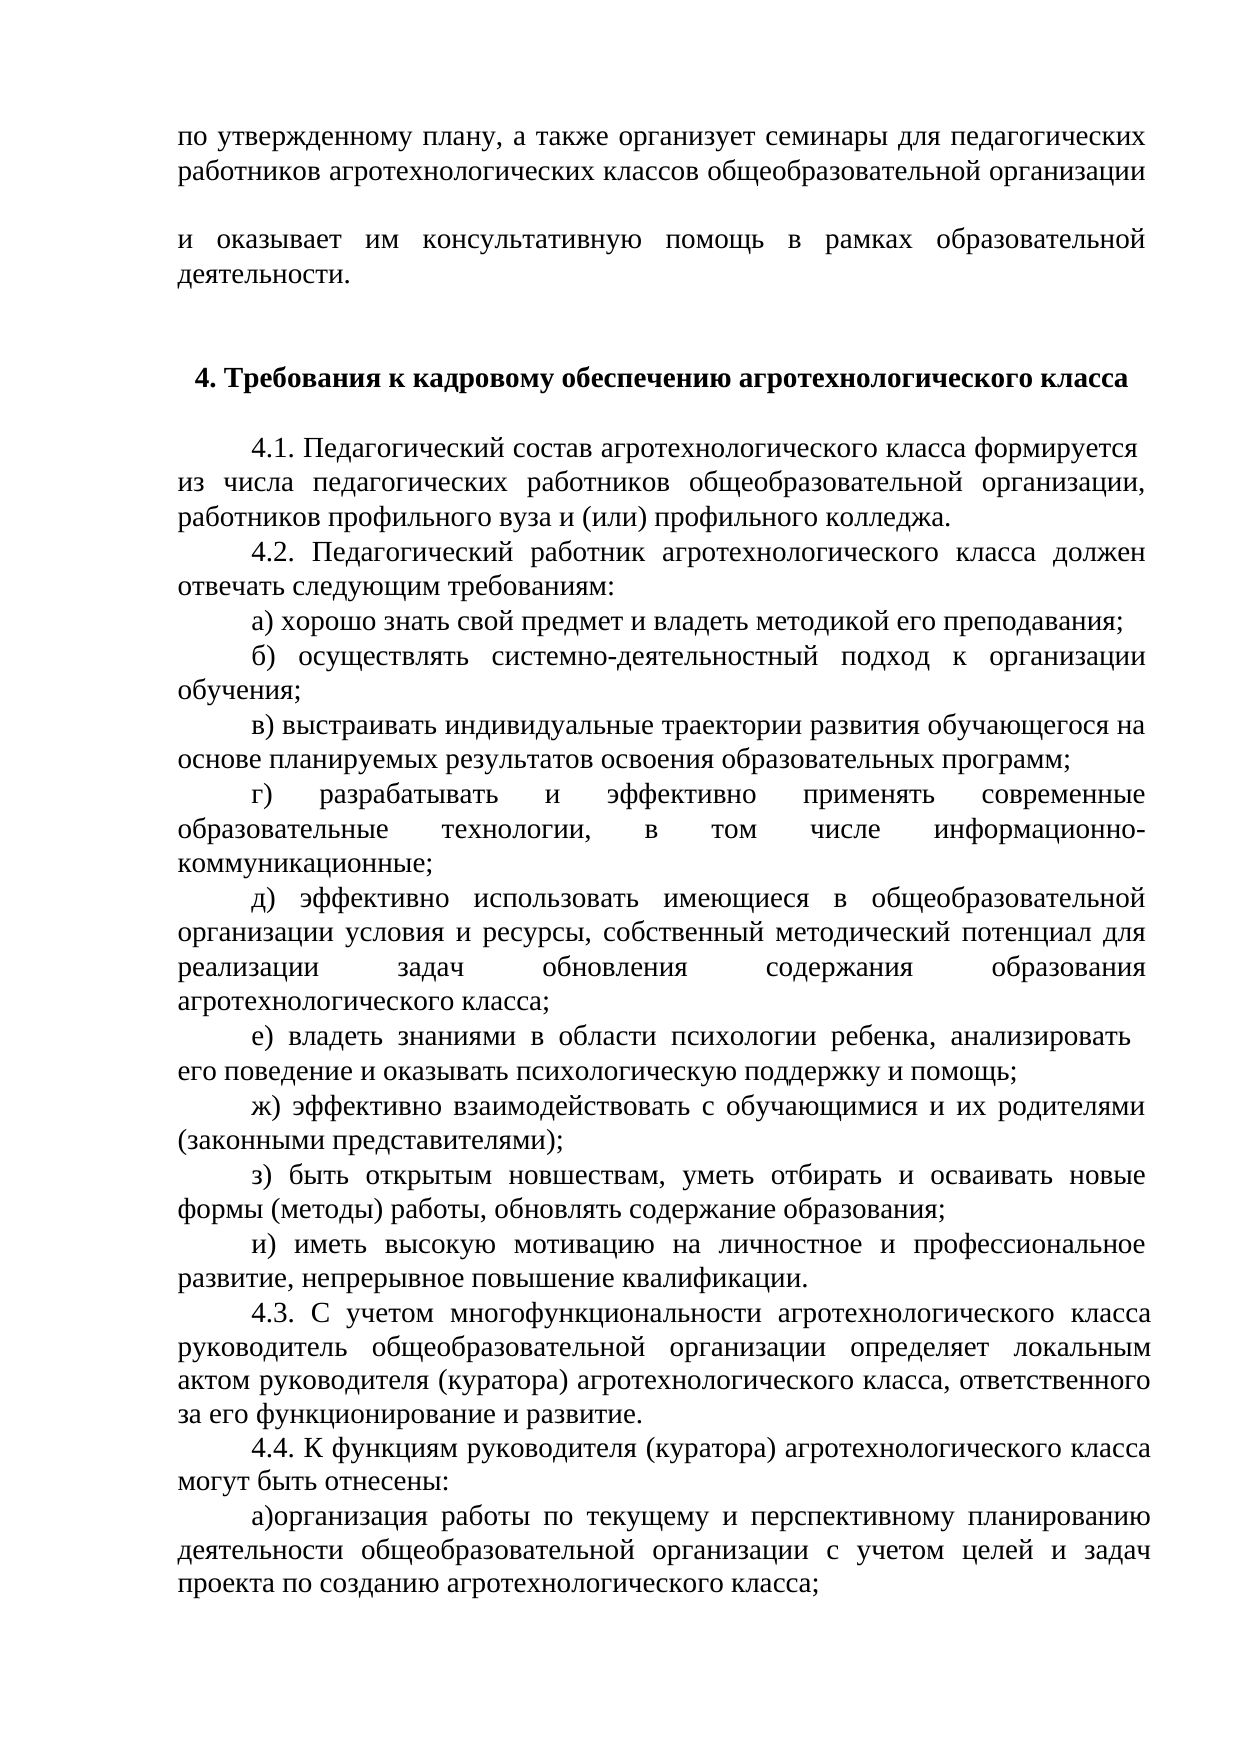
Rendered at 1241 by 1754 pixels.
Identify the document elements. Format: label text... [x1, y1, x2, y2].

text д) эффективно использовать имеющиеся в общеобразовательной организации условия и ресурсы, собственный методический потенциал для реализации задач обновления содержания образования агротехнологического класса; [177, 880, 1146, 1017]
text 4. Требования к кадровому обеспечению агротехнологического класса [177, 360, 1146, 394]
text и) иметь высокую мотивацию на личностное и профессиональное развитие, непрерывное повышение квалификации. [177, 1226, 1146, 1294]
text а)организация работы по текущему и перспективному планированию деятельности общеобразовательной организации с учетом целей и задач проекта по созданию агротехнологического класса; [177, 1498, 1152, 1599]
text 4.3. С учетом многофункциональности агротехнологического класса руководитель общеобразовательной организации определяет локальным актом руководителя (куратора) агротехнологического класса, ответственного за его функционирование и развитие. [177, 1295, 1152, 1429]
text г) разрабатывать и эффективно применять современные образовательные технологии, в том числе информационно-коммуникационные; [177, 776, 1146, 879]
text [177, 118, 1146, 289]
text 4.2. Педагогический работник агротехнологического класса должен отвечать следующим требованиям: [177, 534, 1146, 602]
text е) владеть знаниями в области психологии ребенка, анализировать его поведение и оказывать психологическую поддержку и помощь; [177, 1018, 1146, 1086]
text в) выстраивать индивидуальные траектории развития обучающегося на основе планируемых результатов освоения образовательных программ; [177, 707, 1146, 775]
text з) быть открытым новшествам, уметь отбирать и осваивать новые формы (методы) работы, обновлять содержание образования; [177, 1157, 1146, 1225]
text ж) эффективно взаимодействовать с обучающимися и их родителями (законными представителями); [177, 1088, 1146, 1156]
text а) хорошо знать свой предмет и владеть методикой его преподавания; [177, 603, 1146, 637]
text 4.4. К функциям руководителя (куратора) агротехнологического класса могут быть отнесены: [177, 1430, 1152, 1497]
text б) осуществлять системно-деятельностный подход к организации обучения; [177, 638, 1146, 706]
text 4.1. Педагогический состав агротехнологического класса формируется из числа педагогических работников общеобразовательной организации, работников профильного вуза и (или) профильного колледжа. [177, 430, 1146, 532]
